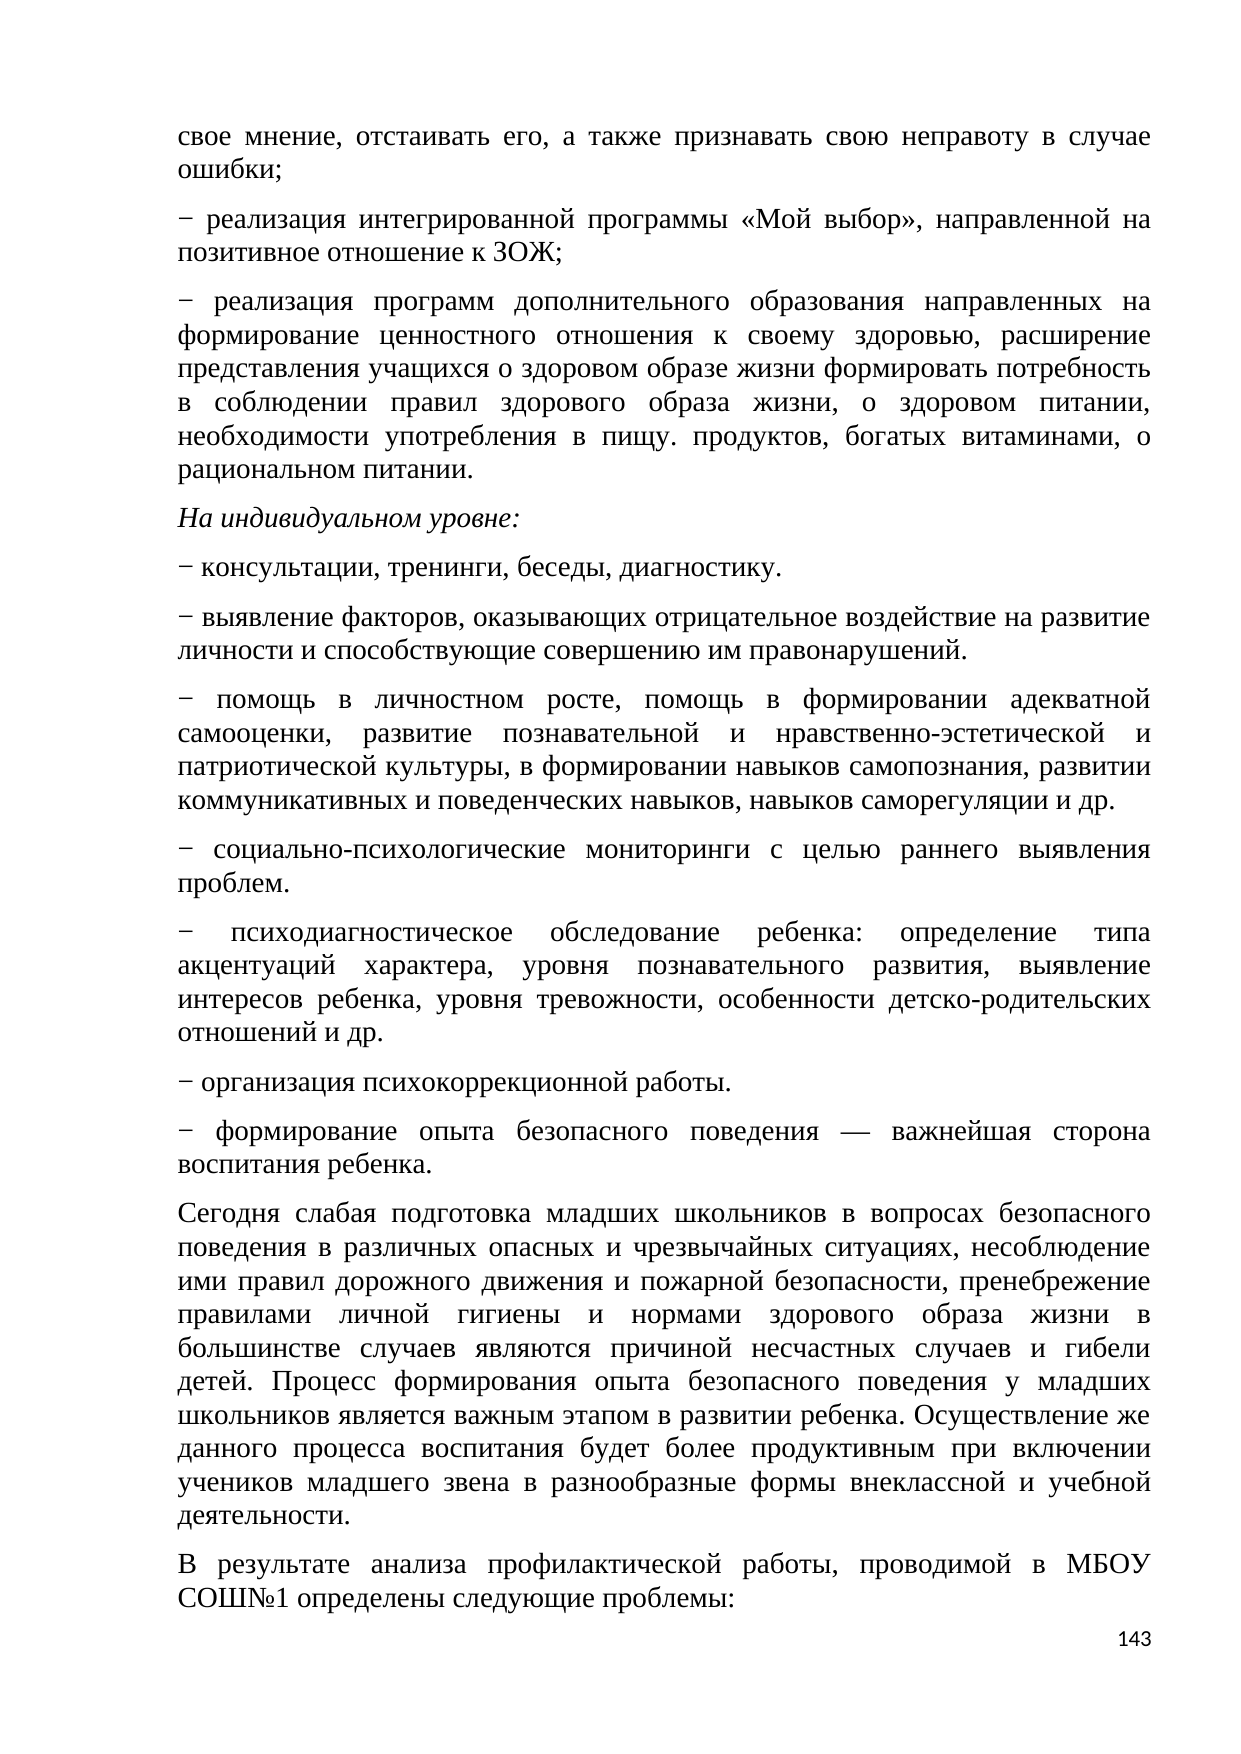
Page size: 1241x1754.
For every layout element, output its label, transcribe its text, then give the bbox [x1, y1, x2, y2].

text − формирование опыта безопасного поведения — важнейшая сторона воспитания ребенка. [177, 1113, 1152, 1180]
text − помощь в личностном росте, помощь в формировании адекватной самооценки, развитие познавательной и нравственно-эстетической и патриотической культуры, в формировании навыков самопознания, развитии коммуникативных и поведенческих навыков, навыков саморегуляции и др. [177, 681, 1152, 816]
text В результате анализа профилактической работы, проводимой в МБОУ СОШ№1 определены следующие проблемы: [177, 1547, 1152, 1614]
text − реализация интегрированной программы «Мой выбор», направленной на позитивное отношение к ЗОЖ; [177, 201, 1152, 268]
text Сегодня слабая подготовка младших школьников в вопросах безопасного поведения в различных опасных и чрезвычайных ситуациях, несоблюдение ими правил дорожного движения и пожарной безопасности, пренебрежение правилами личной гигиены и нормами здорового образа жизни в большинстве случаев являются причиной несчастных случаев и гибели детей. Процесс формирования опыта безопасного поведения у младших школьников является важным этапом в развитии ребенка. Осуществление же данного процесса воспитания будет более продуктивным при включении учеников младшего звена в разнообразные формы внеклассной и учебной деятельности. [177, 1196, 1152, 1531]
text − реализация программ дополнительного образования направленных на формирование ценностного отношения к своему здоровью, расширение представления учащихся о здоровом образе жизни формировать потребность в соблюдении правил здорового образа жизни, о здоровом питании, необходимости употребления в пищу. продуктов, богатых витаминами, о рациональном питании. [177, 283, 1152, 485]
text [177, 118, 1152, 185]
text − психодиагностическое обследование ребенка: определение типа акцентуаций характера, уровня познавательного развития, выявление интересов ребенка, уровня тревожности, особенности детско-родительских отношений и др. [177, 914, 1152, 1048]
text − социально-психологические мониторинги с целью раннего выявления проблем. [177, 831, 1152, 898]
text − выявление факторов, оказывающих отрицательное воздействие на развитие личности и способствующие совершению им правонарушений. [177, 599, 1152, 666]
text − организация психокоррекционной работы. [177, 1064, 1152, 1097]
text На индивидуальном уровне: [177, 500, 1152, 534]
text − консультации, тренинги, беседы, диагностику. [177, 549, 1152, 583]
